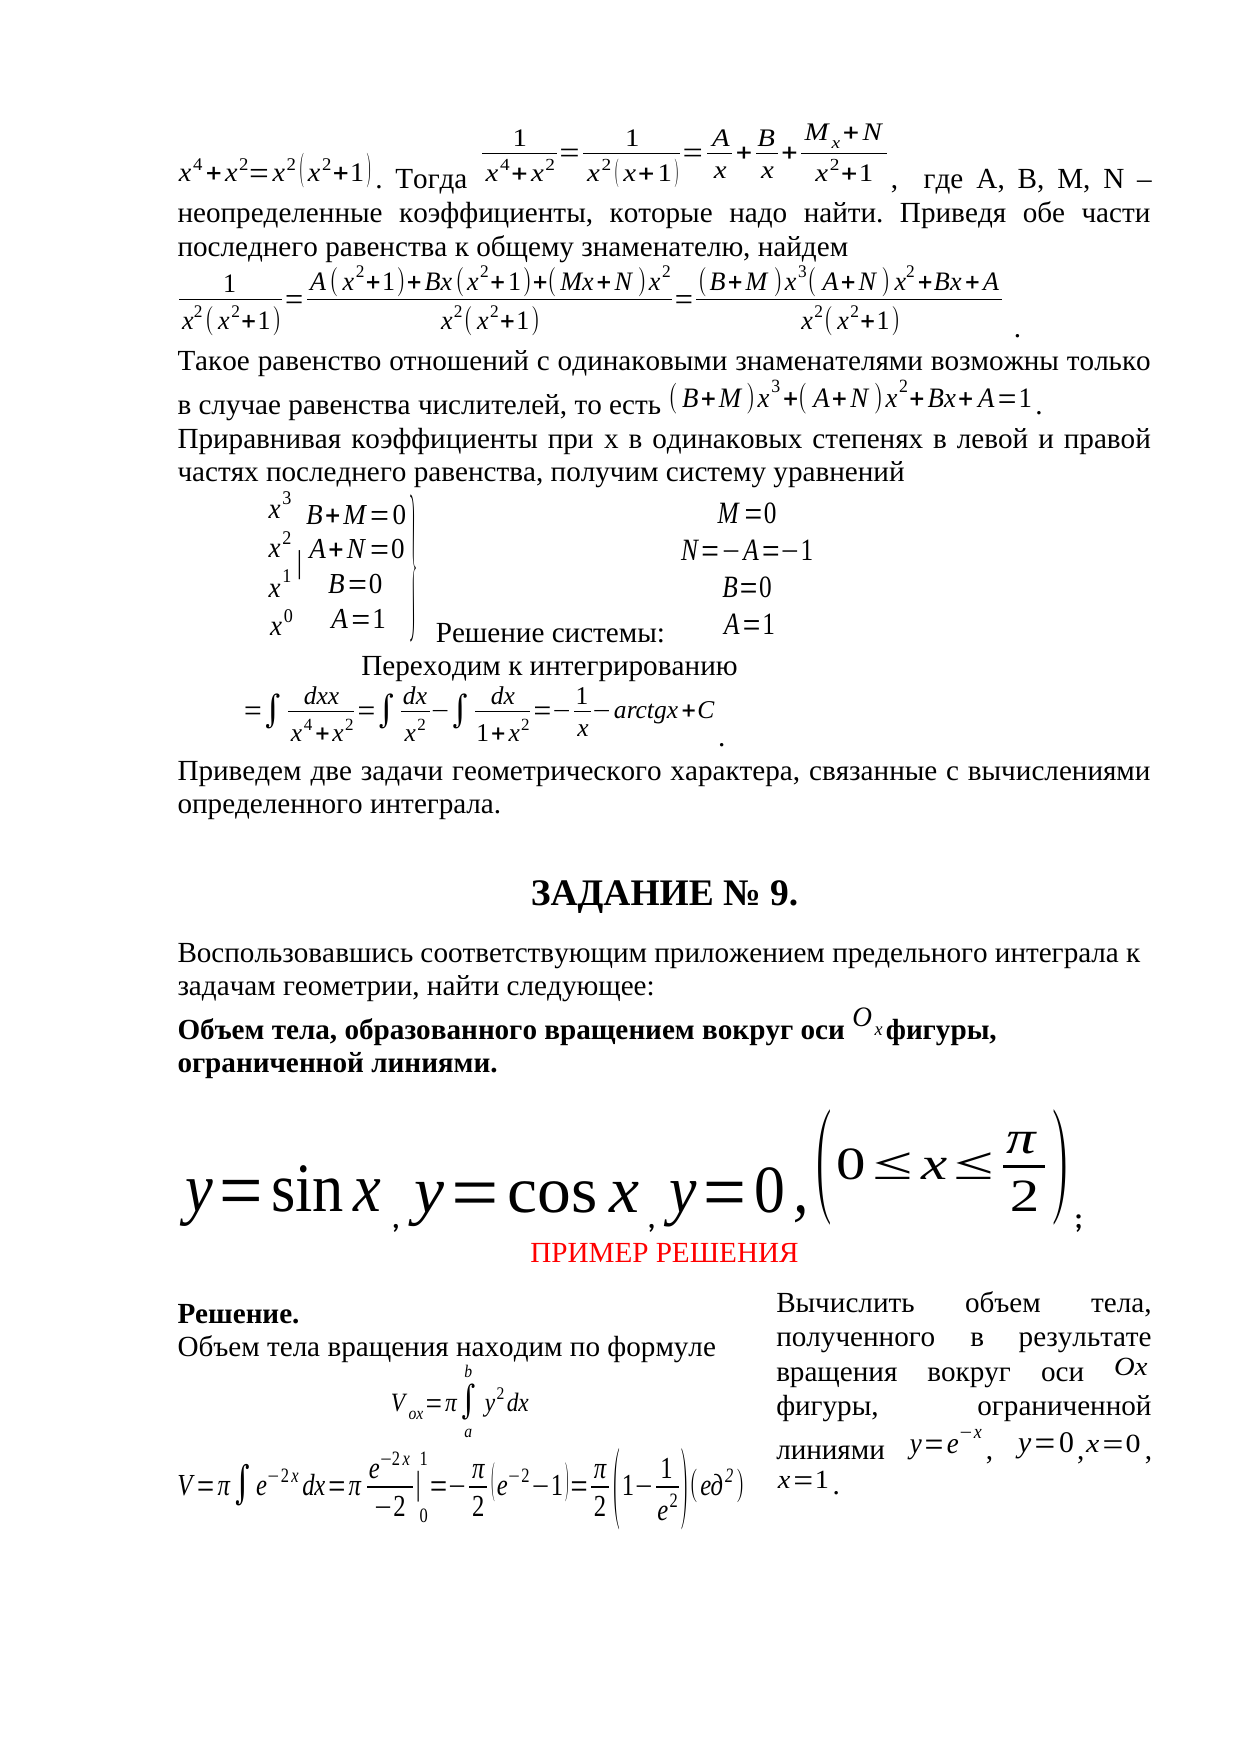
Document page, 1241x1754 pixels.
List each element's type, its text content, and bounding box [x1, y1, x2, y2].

text Решение системы: [177, 488, 1152, 648]
text Приравнивая коэффициенты при x в одинаковых степенях в левой и правой частях последнего равенства, получим систему уравнений [177, 421, 1152, 488]
text Такое равенство отношений с одинаковыми знаменателями возможны только в случае равенства числителей, то есть . [177, 343, 1152, 421]
text Воспользовавшись соответствующим приложением предельного интеграла к задачам геометрии, найти следующее: [177, 935, 1152, 1002]
table_header Решение. Объем тела вращения находим по формуле [166, 1296, 757, 1754]
text Объем тела, образованного вращением вокруг оси фигуры, ограниченной линиями. [177, 1002, 1152, 1079]
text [177, 118, 1152, 262]
text Переходим к интегрированию [177, 648, 1152, 682]
text . [177, 262, 1152, 343]
text Приведем две задачи геометрического характера, связанные с вычислениями определенного интеграла. [177, 753, 1152, 820]
text Вычислить объем тела, полученного в результате вращения вокруг оси фигуры, ограниченной линиями , ,, . [177, 1286, 1152, 1501]
text ЗАДАНИЕ № 9. [177, 870, 1152, 913]
text , , ; [177, 1107, 1152, 1235]
text ПРИМЕР РЕШЕНИЯ [177, 1235, 1152, 1269]
text . [177, 682, 1152, 753]
